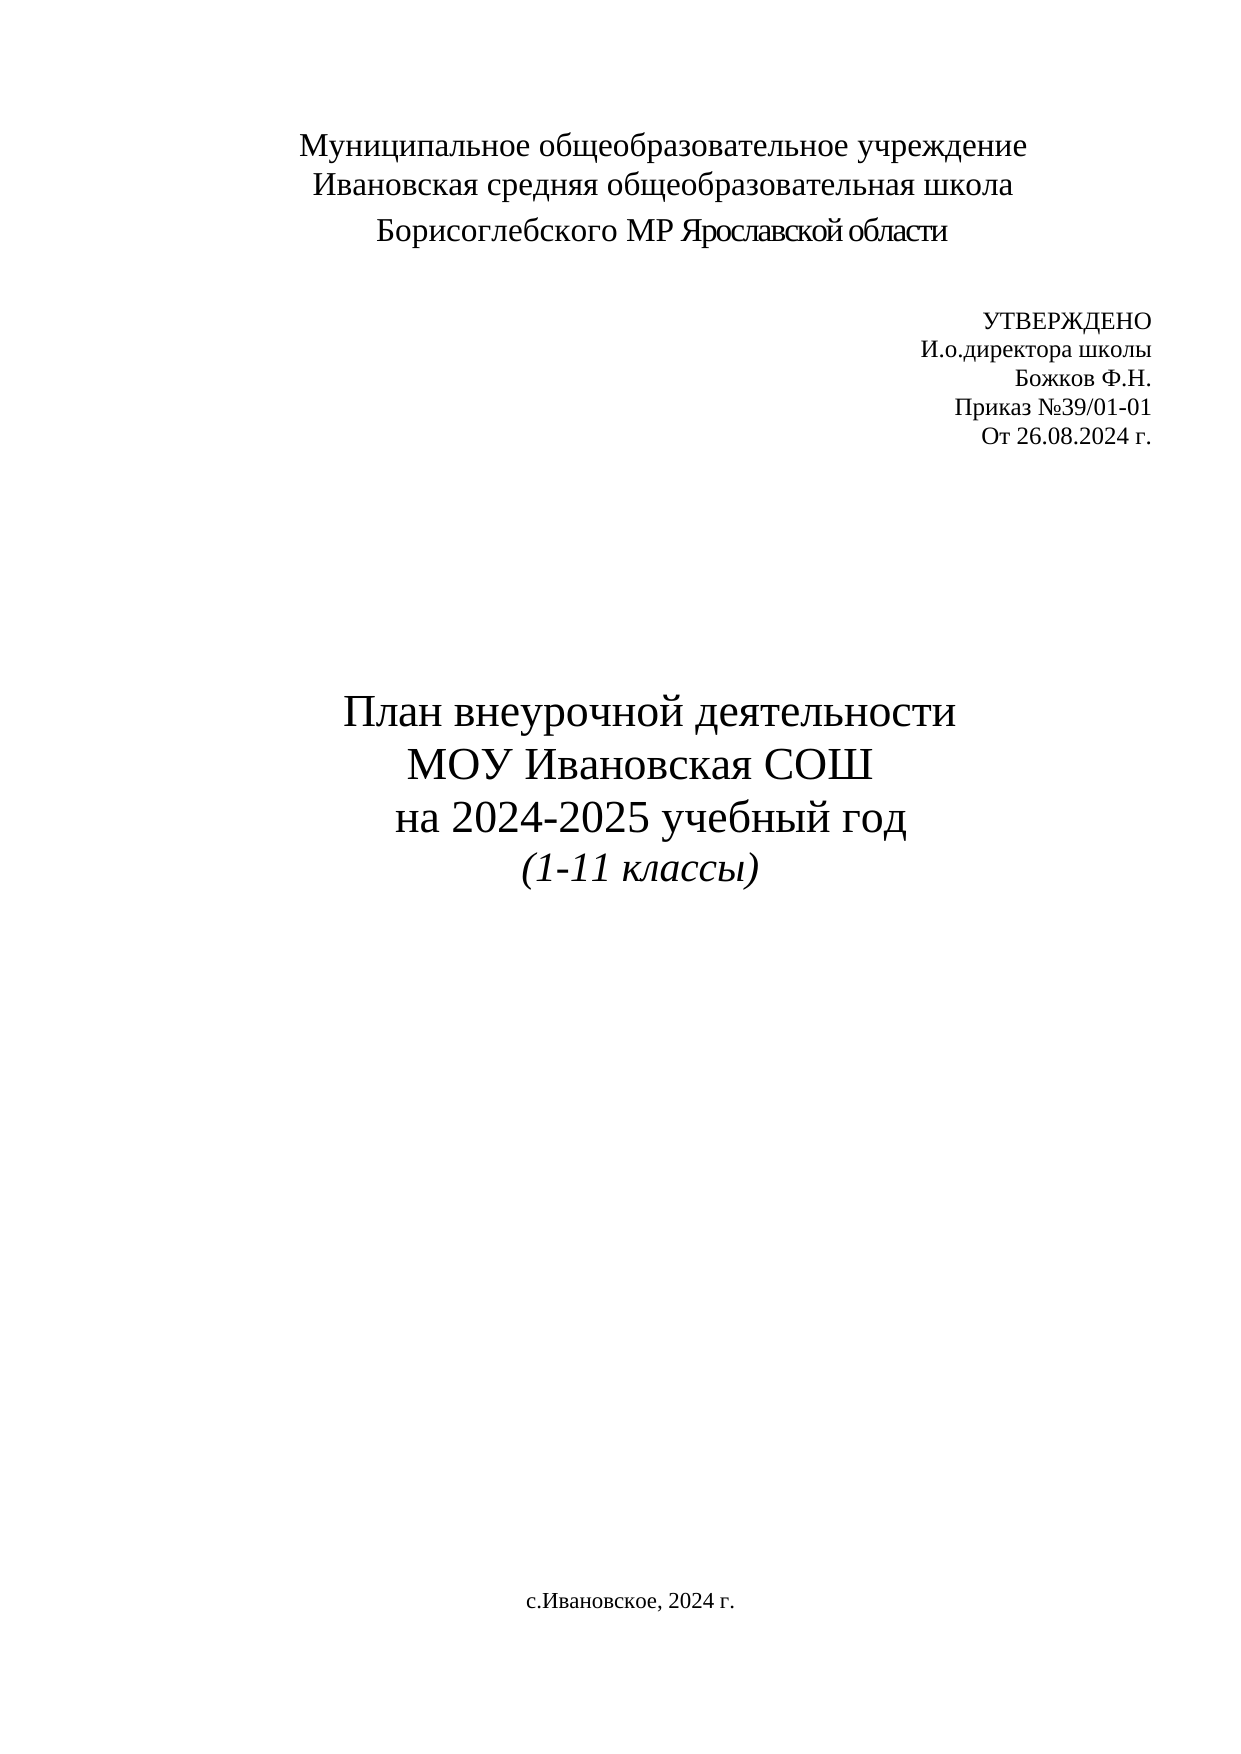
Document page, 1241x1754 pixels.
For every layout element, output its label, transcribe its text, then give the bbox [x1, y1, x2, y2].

title на 2024-2025 учебный год [177, 789, 963, 842]
text И.о.директора школы [177, 334, 1152, 363]
text Приказ №39/01-01 [177, 392, 1152, 421]
text с.Ивановское, 2024 г. [177, 1587, 1152, 1613]
title (1-11 классы) [177, 842, 963, 890]
text От 26.08.2024 г. [177, 421, 1152, 449]
title План внеурочной деятельности [177, 684, 963, 737]
text Божков Ф.Н. [177, 363, 1152, 392]
text Борисоглебского МР Ярославской области [223, 210, 1103, 248]
title МОУ Ивановская СОШ [177, 737, 963, 789]
text Муниципальное общеобразовательное учреждение Ивановская средняя общеобразовательная школа [223, 126, 1103, 202]
text УТВЕРЖДЕНО [177, 306, 1152, 334]
